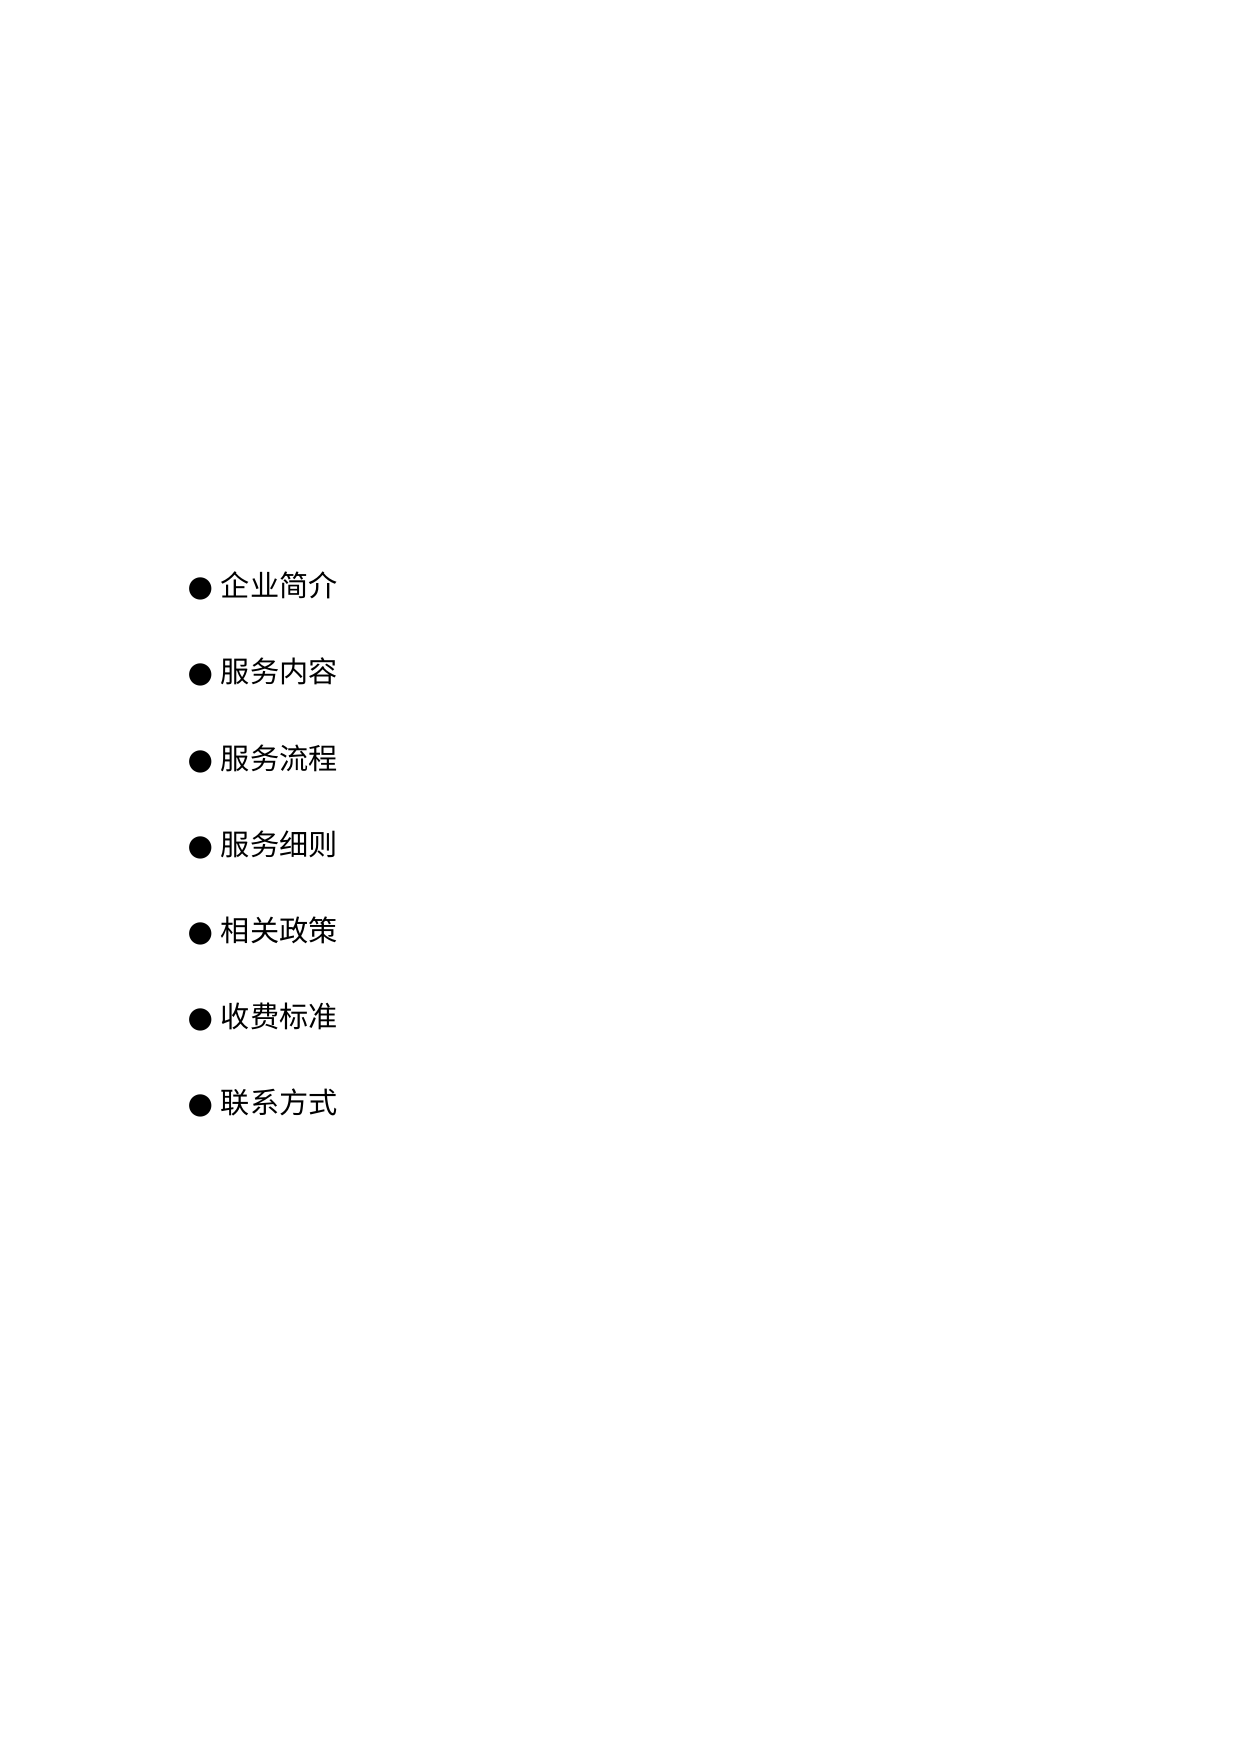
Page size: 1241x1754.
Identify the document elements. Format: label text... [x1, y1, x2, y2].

text ● 服务内容 [187, 638, 1053, 703]
text ● 服务细则 [187, 810, 1053, 875]
text ● 联系方式 [187, 1068, 1053, 1133]
text ● 相关政策 [187, 896, 1053, 961]
text ● 企业简介 [187, 552, 1053, 617]
text ● 收费标准 [187, 982, 1053, 1047]
text ● 服务流程 [187, 724, 1053, 789]
